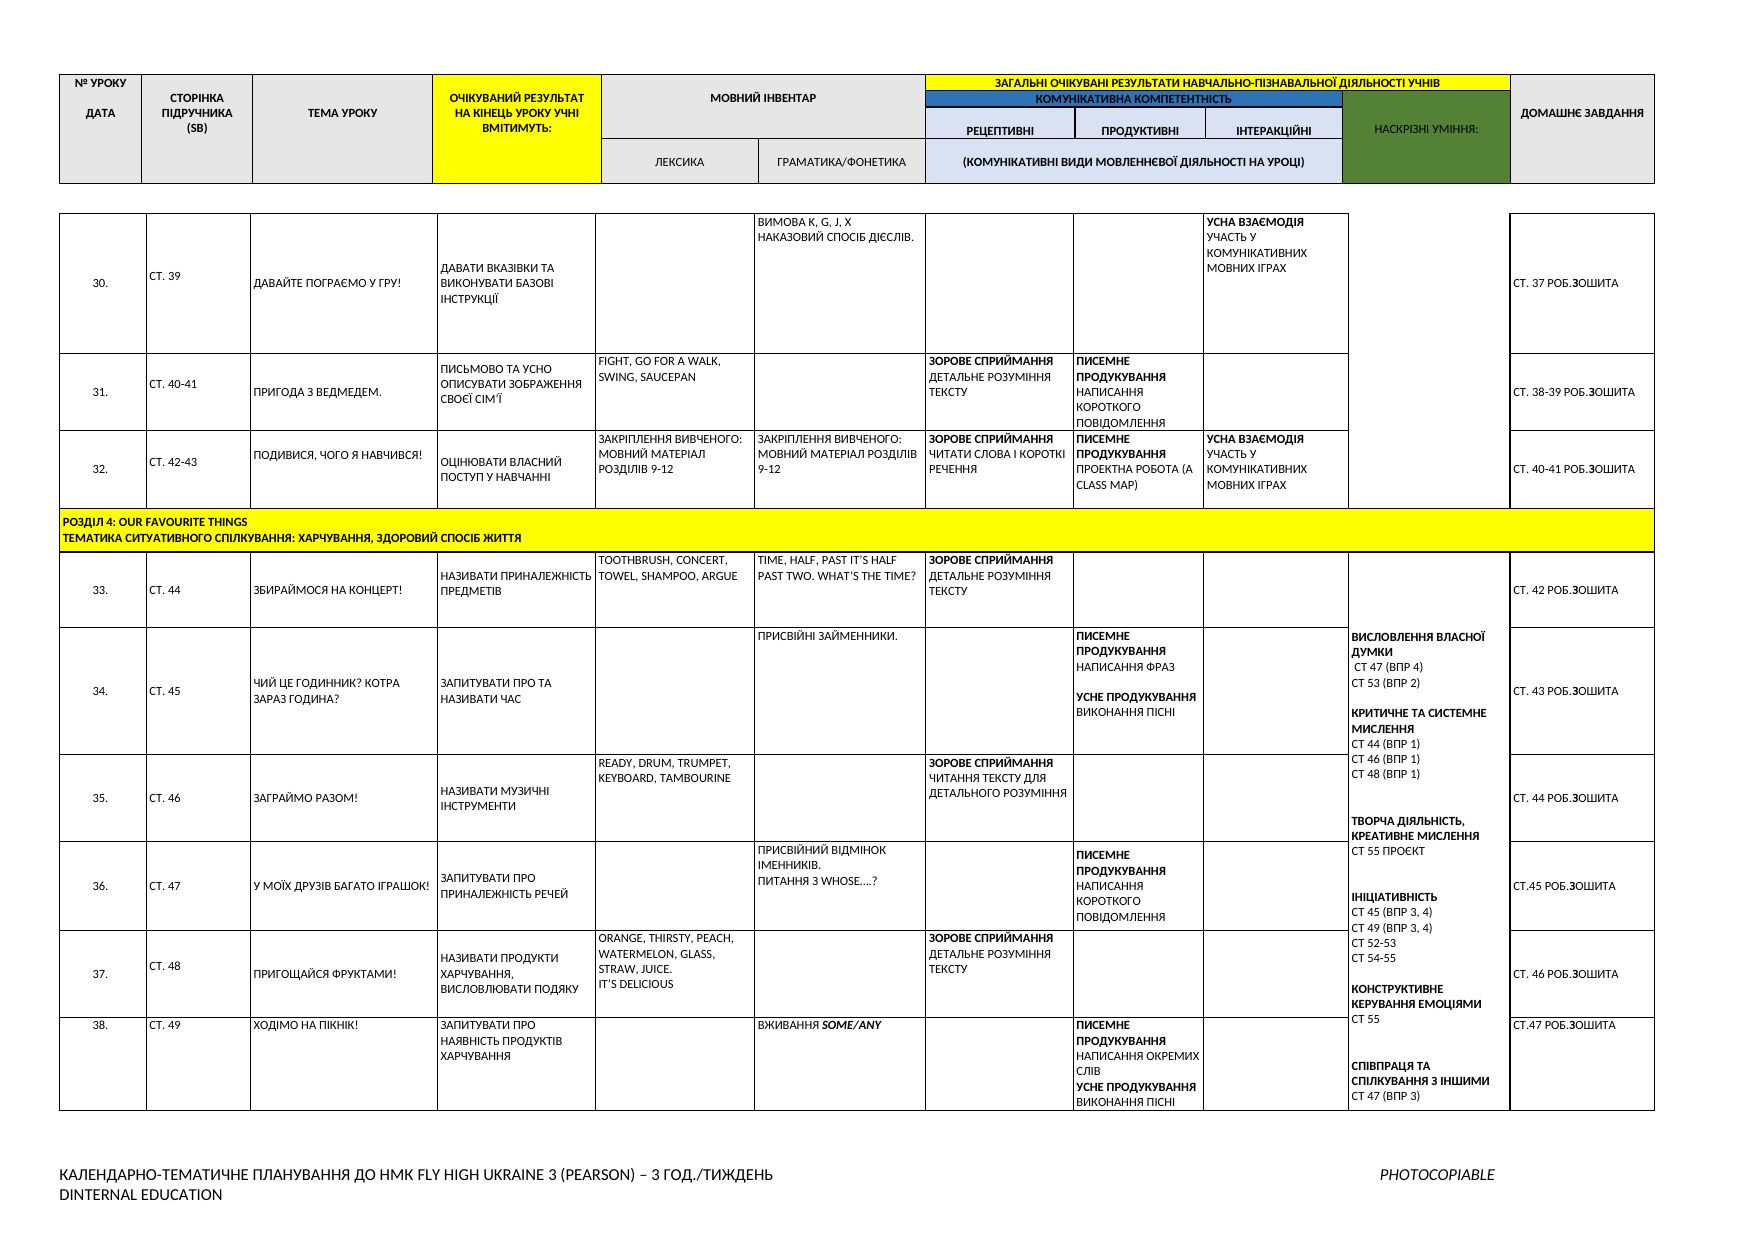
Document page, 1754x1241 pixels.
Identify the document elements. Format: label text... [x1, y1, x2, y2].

table_cell [1204, 354, 1348, 430]
table_cell [596, 628, 754, 754]
table_cell [596, 842, 754, 930]
table_cell писемне продукування НАПИСАННЯ КОРОТКОГО ПОВІДОМЛЕННЯ [1074, 842, 1203, 930]
table_cell ДАВАЙТЕ ПОГРАЄМО У ГРУ! [251, 214, 437, 352]
table_cell ЗАПИТУВАТИ ПРО ТА НАЗИВАТИ ЧАС [438, 628, 595, 754]
table_cell TIME, HALF, PAST IT’S HALF PAST TWO. WHAT’S THE TIME? [755, 553, 925, 627]
table_cell зорове сприймання ДЕТАЛЬНЕ РОЗУМІННЯ ТЕКСТУ [926, 553, 1073, 627]
table_cell ПРИГОЩАЙСЯ ФРУКТАМИ! [251, 931, 437, 1017]
table_cell ПИСЬМОВО ТА УСНО ОПИСУВАТИ ЗОБРАЖЕННЯ СВОЄЇ СІМ’Ї [438, 354, 595, 430]
table_cell зорове сприймання ДЕТАЛЬНЕ РОЗУМІННЯ ТЕКСТУ [926, 354, 1073, 430]
table_cell СТ.45 РОБ.ЗОШИТА [1511, 842, 1654, 930]
table_cell СТ. 44 РОБ.ЗОШИТА [1511, 755, 1654, 841]
table_cell [755, 755, 925, 841]
table_cell СТ. 46 РОБ.ЗОШИТА [1511, 931, 1654, 1017]
table_cell ОЦІНЮВАТИ ВЛАСНИЙ ПОСТУП У НАВЧАННІ [438, 431, 595, 508]
table_cell [60, 431, 146, 508]
table_cell ВИМОВА K, G, J, X НАКАЗОВИЙ СПОСІБ ДІЄСЛІВ. [755, 214, 925, 352]
table_cell [755, 931, 925, 1017]
table_cell TOOTHBRUSH, CONCERT, TOWEL, SHAMPOO, ARGUE [596, 553, 754, 627]
table_cell [60, 1018, 146, 1109]
table_cell [1204, 628, 1348, 754]
table_cell зорове сприймання ЧИТАТИ СЛОВА І КОРОТКІ РЕЧЕННЯ [926, 431, 1073, 508]
table_cell [926, 214, 1073, 352]
table_cell [60, 628, 146, 754]
table_cell писемне продукування НАПИСАННЯ ОКРЕМИХ СЛІВ усне продукування ВИКОНАННЯ ПІСНІ [1074, 1018, 1203, 1109]
table_cell РОЗДІЛ 4: OUR FAVOURITE THINGS ТЕМАТИКА СИТУАТИВНОГО СПІЛКУВАННЯ: ХАРЧУВАННЯ, ЗДОРОВИЙ СПОСІБ ЖИТТЯ [60, 509, 1654, 551]
table_cell ЗАПИТУВАТИ ПРО ПРИНАЛЕЖНІСТЬ РЕЧЕЙ [438, 842, 595, 930]
table_cell ЗБИРАЙМОСЯ НА КОНЦЕРТ! [251, 553, 437, 627]
table_cell НАЗИВАТИ МУЗИЧНІ ІНСТРУМЕНТИ [438, 755, 595, 841]
table_cell ORANGE, THIRSTY, PEACH, WATERMELON, GLASS, STRAW, JUICE. IT’S DELICIOUS [596, 931, 754, 1017]
table_cell [1204, 931, 1348, 1017]
table_cell [1074, 553, 1203, 627]
table_cell [1204, 1018, 1348, 1109]
table_cell СТ. 45 [147, 628, 250, 754]
table_cell [60, 553, 146, 627]
table_cell [926, 1018, 1073, 1109]
table_cell висловлення власної думки СТ 47 (ВПР 4) СТ 53 (ВПР 2) критичне та системне мислення СТ 44 (ВПР 1) СТ 46 (ВПР 1) СТ 48 (ВПР 1) творча діяльність, креативне мислення СТ 55 ПРОЄКТ ініціативність СТ 45 (ВПР 3, 4) СТ 49 (ВПР 3, 4) СТ 52-53 СТ 54-55 конструктивне керування емоціями СТ 55 співпраця та спілкування з іншими СТ 47 (ВПР 3) СТ 51 (ВПР 4) [1349, 553, 1509, 1109]
table_cell [1074, 755, 1203, 841]
table_cell ЗАКРІПЛЕННЯ ВИВЧЕНОГО: МОВНИЙ МАТЕРІАЛ РОЗДІЛІВ 9-12 [596, 431, 754, 508]
table_cell СТ. 47 [147, 842, 250, 930]
table_cell [60, 354, 146, 430]
table_cell СТ. 49 [147, 1018, 250, 1109]
table_cell СТ. 37 РОБ.ЗОШИТА [1511, 214, 1654, 352]
table_cell ЗАКРІПЛЕННЯ ВИВЧЕНОГО: МОВНИЙ МАТЕРІАЛ РОЗДІЛІВ 9-12 [755, 431, 925, 508]
table_cell СТ. 43 РОБ.ЗОШИТА [1511, 628, 1654, 754]
table_cell ЧИЙ ЦЕ ГОДИННИК? КОТРА ЗАРАЗ ГОДИНА? [251, 628, 437, 754]
table_cell [60, 931, 146, 1017]
table_cell СТ. 40-41 РОБ.ЗОШИТА [1511, 431, 1654, 508]
table_cell писемне продукування НАПИСАННЯ ФРАЗ усне продукування ВИКОНАННЯ ПІСНІ [1074, 628, 1203, 754]
table_cell [1074, 931, 1203, 1017]
table_cell СТ. 40-41 [147, 354, 250, 430]
table_cell [60, 842, 146, 930]
table_cell СТ. 42-43 [147, 431, 250, 508]
table_cell СТ. 46 [147, 755, 250, 841]
table_cell НАЗИВАТИ ПРОДУКТИ ХАРЧУВАННЯ, ВИСЛОВЛЮВАТИ ПОДЯКУ [438, 931, 595, 1017]
table_cell [1204, 553, 1348, 627]
table_cell [596, 214, 754, 352]
table_cell СТ. 44 [147, 553, 250, 627]
table_cell [1204, 755, 1348, 841]
table_cell ПРИСВІЙНИЙ ВІДМІНОК ІМЕННИКІВ. ПИТАННЯ З WHOSE….? [755, 842, 925, 930]
table_cell НАЗИВАТИ ПРИНАЛЕЖНІСТЬ ПРЕДМЕТІВ [438, 553, 595, 627]
table_cell зорове сприймання ЧИТАННЯ ТЕКСТУ ДЛЯ ДЕТАЛЬНОГО РОЗУМІННЯ [926, 755, 1073, 841]
table_cell [1204, 842, 1348, 930]
table_cell ПРИГОДА З ВЕДМЕДЕМ. [251, 354, 437, 430]
table_cell [926, 842, 1073, 930]
table_cell усна взаємодія УЧАСТЬ У КОМУНІКАТИВНИХ МОВНИХ ІГРАХ [1204, 214, 1348, 352]
table_cell ДАВАТИ ВКАЗІВКИ ТА ВИКОНУВАТИ БАЗОВІ ІНСТРУКЦІЇ [438, 214, 595, 352]
table_cell [60, 755, 146, 841]
table_cell СТ. 42 РОБ.ЗОШИТА [1511, 553, 1654, 627]
table_cell писемне продукування ПРОЕКТНА РОБОТА (A CLASS MAP) [1074, 431, 1203, 508]
table_cell ХОДІМО НА ПІКНІК! [251, 1018, 437, 1109]
table_cell ПРИСВІЙНІ ЗАЙМЕННИКИ. [755, 628, 925, 754]
table_cell зорове сприймання ДЕТАЛЬНЕ РОЗУМІННЯ ТЕКСТУ [926, 931, 1073, 1017]
table_cell [755, 354, 925, 430]
table_cell писемне продукування НАПИСАННЯ КОРОТКОГО ПОВІДОМЛЕННЯ [1074, 354, 1203, 430]
table_cell [596, 1018, 754, 1109]
table_cell ПОДИВИСЯ, ЧОГО Я НАВЧИВСЯ! [251, 431, 437, 508]
table_cell СТ.47 РОБ.ЗОШИТА [1511, 1018, 1654, 1109]
table_cell СТ. 48 [147, 931, 250, 1017]
table_cell У МОЇХ ДРУЗІВ БАГАТО ІГРАШОК! [251, 842, 437, 930]
table_cell [60, 214, 146, 352]
table_cell ВЖИВАННЯ SOME/ANY [755, 1018, 925, 1109]
table_cell FIGHT, GO FOR A WALK, SWING, SAUCEPAN [596, 354, 754, 430]
table_cell СТ. 38-39 РОБ.ЗОШИТА [1511, 354, 1654, 430]
table_cell ЗАПИТУВАТИ ПРО НАЯВНІСТЬ ПРОДУКТІВ ХАРЧУВАННЯ [438, 1018, 595, 1109]
table_cell [1074, 214, 1203, 352]
table_cell [926, 628, 1073, 754]
table_cell ЗАГРАЙМО РАЗОМ! [251, 755, 437, 841]
table_cell СТ. 39 [147, 214, 250, 352]
table_cell усна взаємодія УЧАСТЬ У КОМУНІКАТИВНИХ МОВНИХ ІГРАХ [1204, 431, 1348, 508]
table_cell READY, DRUM, TRUMPET, KEYBOARD, TAMBOURINE [596, 755, 754, 841]
